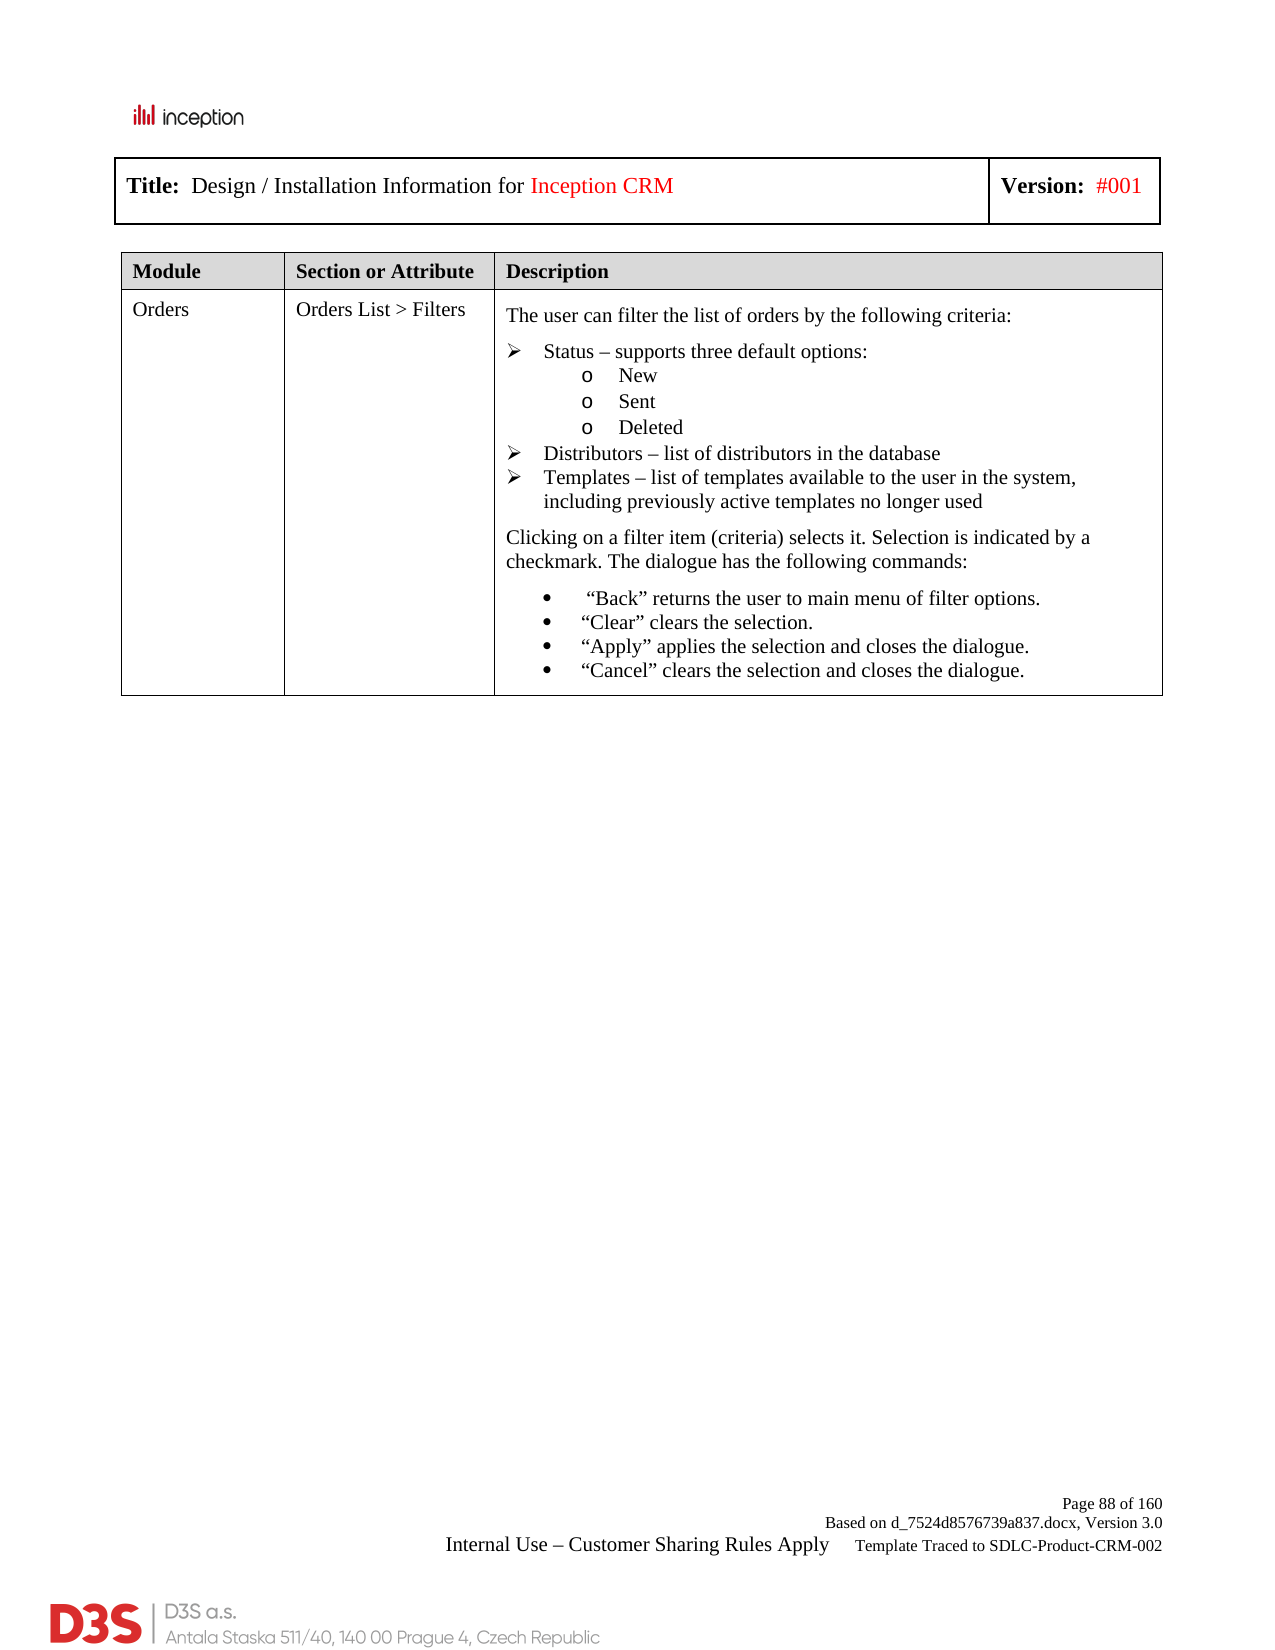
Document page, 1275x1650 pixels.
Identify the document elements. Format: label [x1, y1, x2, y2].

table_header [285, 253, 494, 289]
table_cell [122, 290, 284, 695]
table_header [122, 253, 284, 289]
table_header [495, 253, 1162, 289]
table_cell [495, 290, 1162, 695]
picture [126, 85, 251, 148]
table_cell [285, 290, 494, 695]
picture [4, 1557, 1245, 1650]
